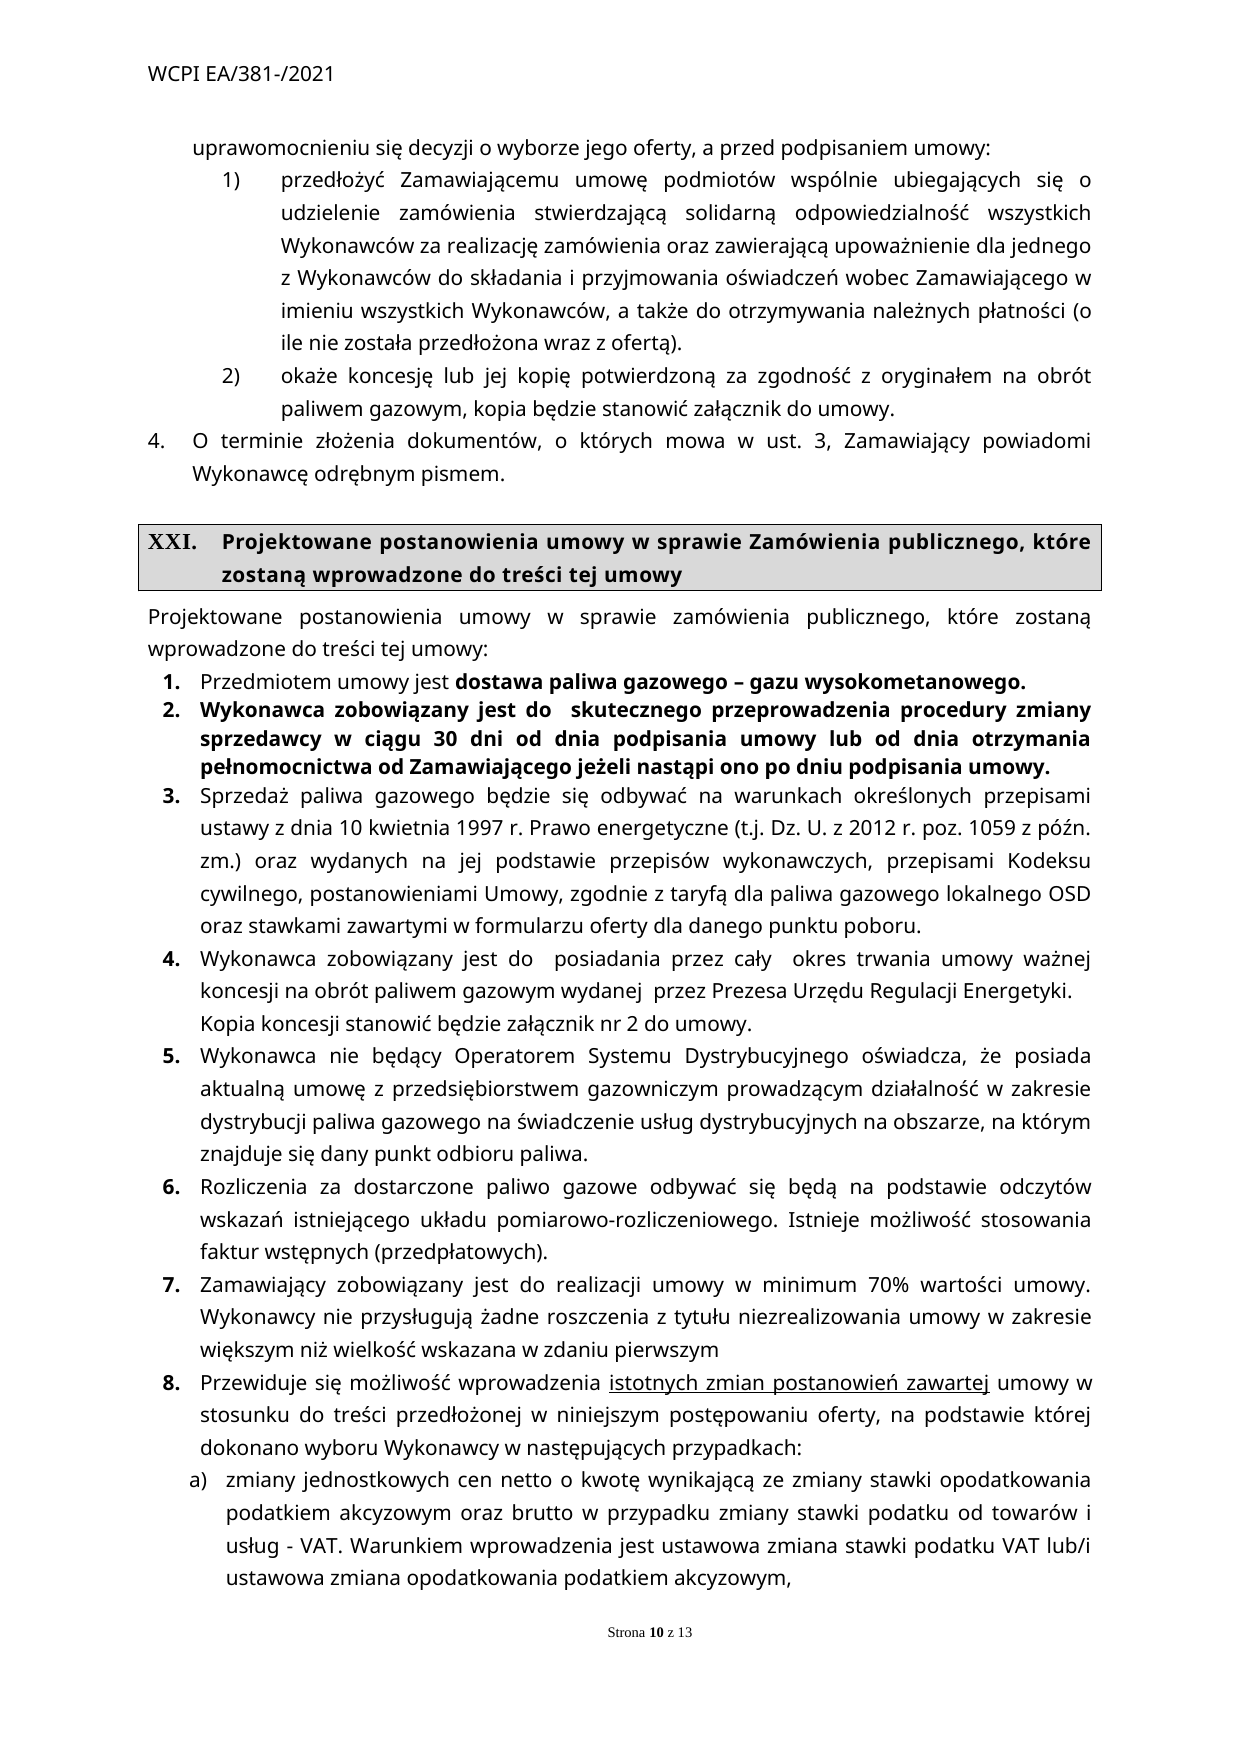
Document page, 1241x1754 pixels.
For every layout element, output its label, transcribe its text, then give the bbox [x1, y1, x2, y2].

list Zamawiający zobowiązany jest do realizacji umowy w minimum 70% wartości umowy. Wykonawcy nie przysługują żadne roszczenia z tytułu niezrealizowania umowy w zakresie większym niż wielkość wskazana w zdaniu pierwszym [162, 1270, 1092, 1363]
list Przedmiotem umowy jest dostawa paliwa gazowego – gazu wysokometanowego. [162, 667, 1092, 696]
list Wykonawca nie będący Operatorem Systemu Dystrybucyjnego oświadcza, że posiada aktualną umowę z przedsiębiorstwem gazowniczym prowadzącym działalność w zakresie dystrybucji paliwa gazowego na świadczenie usług dystrybucyjnych na obszarze, na którym znajduje się dany punkt odbioru paliwa. [162, 1042, 1092, 1168]
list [148, 133, 1092, 161]
list O terminie złożenia dokumentów, o których mowa w ust. 3, Zamawiający powiadomi Wykonawcę odrębnym pismem. [148, 426, 1092, 487]
list przedłożyć Zamawiającemu umowę podmiotów wspólnie ubiegających się o udzielenie zamówienia stwierdzającą solidarną odpowiedzialność wszystkich Wykonawców za realizację zamówienia oraz zawierającą upoważnienie dla jednego z Wykonawców do składania i przyjmowania oświadczeń wobec Zamawiającego w imieniu wszystkich Wykonawców, a także do otrzymywania należnych płatności (o ile nie została przedłożona wraz z ofertą). [222, 166, 1092, 357]
list Wykonawca zobowiązany jest do posiadania przez cały okres trwania umowy ważnej koncesji na obrót paliwem gazowym wydanej przez Prezesa Urzędu Regulacji Energetyki. [162, 944, 1092, 1005]
list Wykonawca zobowiązany jest do skutecznego przeprowadzenia procedury zmiany sprzedawcy w ciągu 30 dni od dnia podpisania umowy lub od dnia otrzymania pełnomocnictwa od Zamawiającego jeżeli nastąpi ono po dniu podpisania umowy. [162, 696, 1092, 781]
list Sprzedaż paliwa gazowego będzie się odbywać na warunkach określonych przepisami ustawy z dnia 10 kwietnia 1997 r. Prawo energetyczne (t.j. Dz. U. z 2012 r. poz. 1059 z późn. zm.) oraz wydanych na jej podstawie przepisów wykonawczych, przepisami Kodeksu cywilnego, postanowieniami Umowy, zgodnie z taryfą dla paliwa gazowego lokalnego OSD oraz stawkami zawartymi w formularzu oferty dla danego punktu poboru. [162, 781, 1092, 940]
list Przewiduje się możliwość wprowadzenia istotnych zmian postanowień zawartej umowy w stosunku do treści przedłożonej w niniejszym postępowaniu oferty, na podstawie której dokonano wyboru Wykonawcy w następujących przypadkach: [162, 1368, 1092, 1461]
subtitle Projektowane postanowienia umowy w sprawie Zamówienia publicznego, które zostaną wprowadzone do treści tej umowy [139, 525, 1101, 590]
list zmiany jednostkowych cen netto o kwotę wynikającą ze zmiany stawki opodatkowania podatkiem akcyzowym oraz brutto w przypadku zmiany stawki podatku od towarów i usług - VAT. Warunkiem wprowadzenia jest ustawowa zmiana stawki podatku VAT lub/i ustawowa zmiana opodatkowania podatkiem akcyzowym, [207, 1466, 1092, 1592]
list okaże koncesję lub jej kopię potwierdzoną za zgodność z oryginałem na obrót paliwem gazowym, kopia będzie stanowić załącznik do umowy. [222, 361, 1092, 422]
text Kopia koncesji stanowić będzie załącznik nr 2 do umowy. [200, 1009, 1092, 1037]
list Rozliczenia za dostarczone paliwo gazowe odbywać się będą na podstawie odczytów wskazań istniejącego układu pomiarowo-rozliczeniowego. Istnieje możliwość stosowania faktur wstępnych (przedpłatowych). [162, 1172, 1092, 1266]
text Projektowane postanowienia umowy w sprawie zamówienia publicznego, które zostaną wprowadzone do treści tej umowy: [148, 602, 1092, 663]
